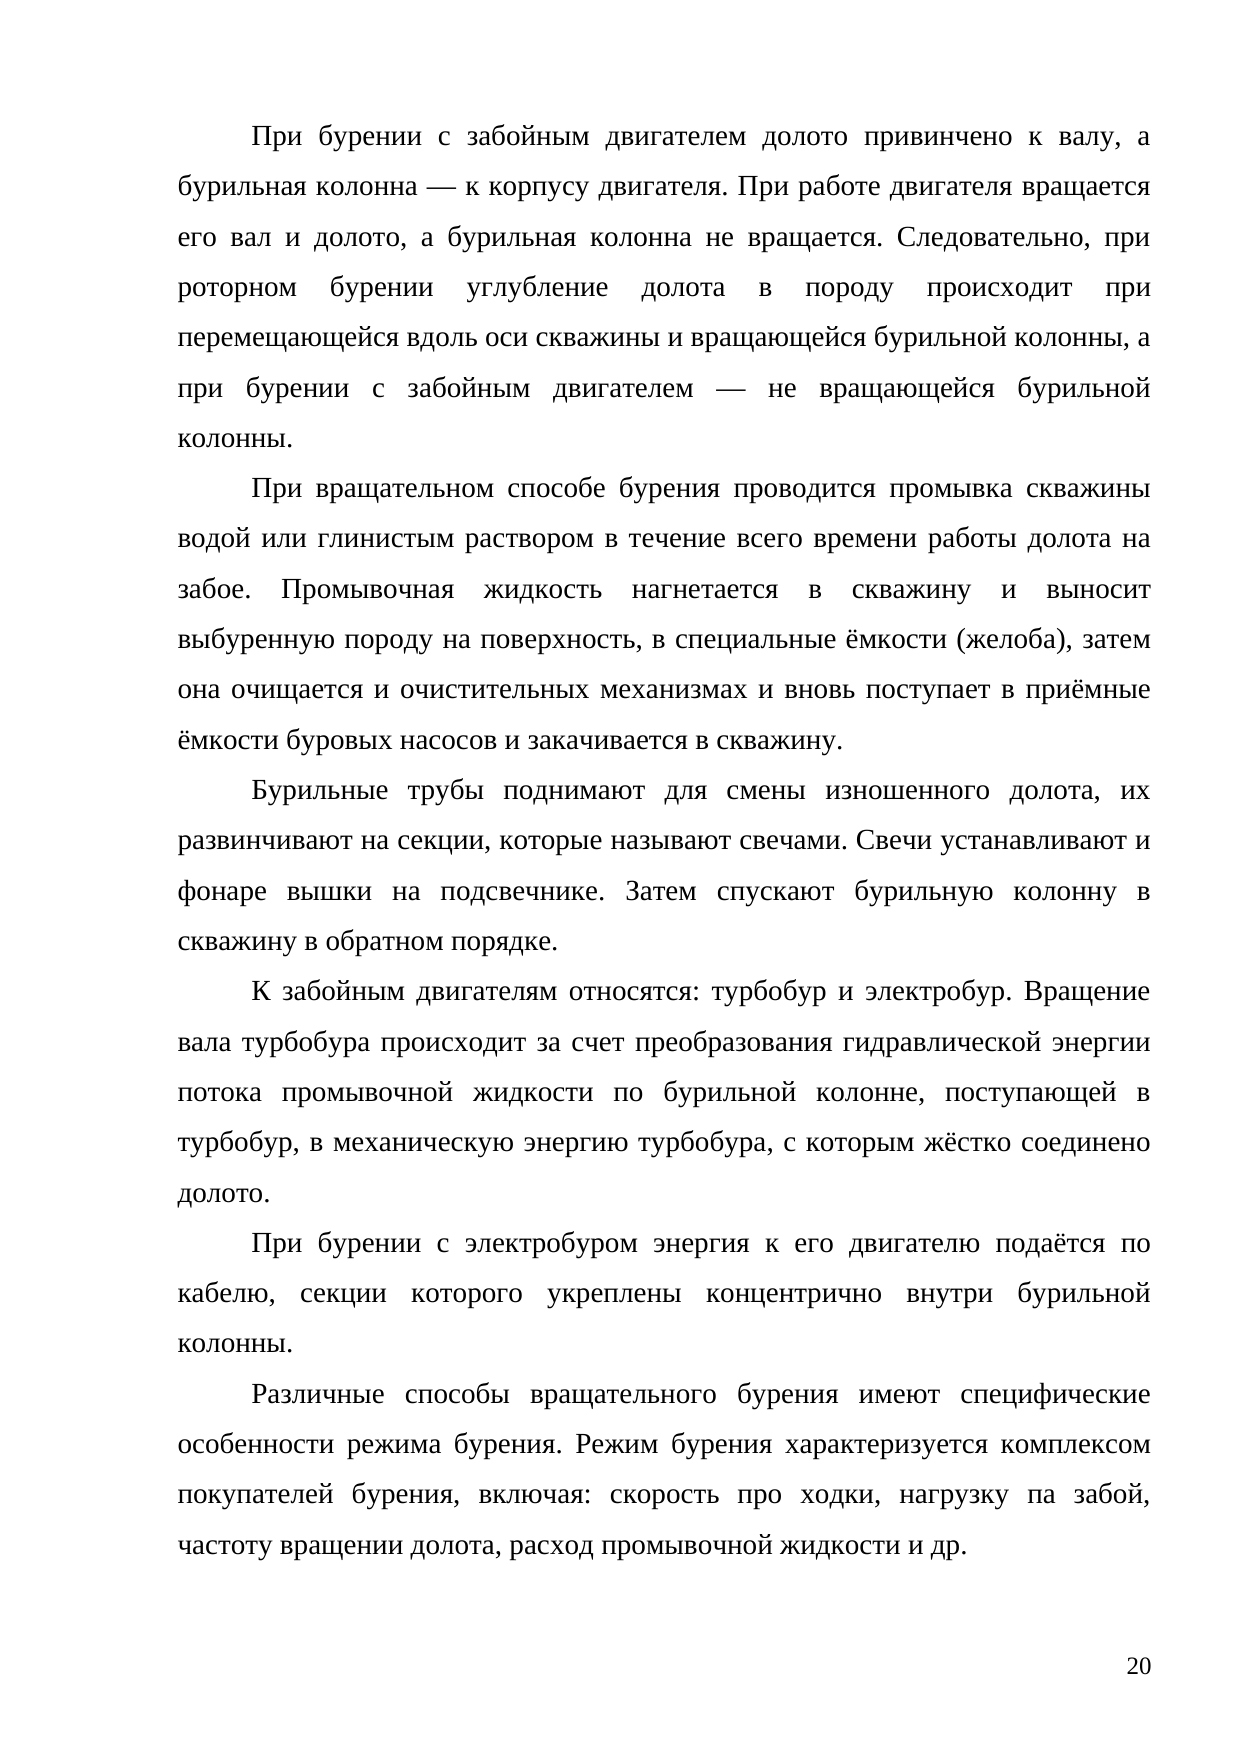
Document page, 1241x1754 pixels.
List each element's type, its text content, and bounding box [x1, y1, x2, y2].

text При бурении с электробуром энергия к его двигателю подаётся по кабелю, секции которого укреплены концентрично внутри бурильной колонны. [177, 1225, 1152, 1359]
text Различные способы вращательного бурения имеют специфические особенности режима бурения. Режим бурения характеризуется комплексом покупателей бурения, включая: скорость про ходки, нагрузку па забой, частоту вращении долота, расход промывочной жидкости и др. [177, 1376, 1152, 1560]
text Бурильные трубы поднимают для смены изношенного долота, их развинчивают на секции, которые называют свечами. Свечи устанавливают и фонаре вышки на подсвечнике. Затем спускают бурильную колонну в скважину в обратном порядке. [177, 772, 1152, 957]
text При вращательном способе бурения проводится промывка скважины водой или глинистым раствором в течение всего времени работы долота на забое. Промывочная жидкость нагнетается в скважину и выносит выбуренную породу на поверхность, в специальные ёмкости (желоба), затем она очищается и очистительных механизмах и вновь поступает в приёмные ёмкости буровых насосов и закачивается в скважину. [177, 470, 1152, 755]
text При бурении с забойным двигателем долото привинчено к валу, а бурильная колонна — к корпусу двигателя. При работе двигателя вращается его вал и долото, а бурильная колонна не вращается. Следовательно, при роторном бурении углубление долота в породу происходит при перемещающейся вдоль оси скважины и вращающейся бурильной колонны, а при бурении с забойным двигателем — не вращающейся бурильной колонны. [177, 118, 1152, 453]
text К забойным двигателям относятся: турбобур и электробур. Вращение вала турбобура происходит за счет преобразования гидравлической энергии потока промывочной жидкости по бурильной колонне, поступающей в турбобур, в механическую энергию турбобура, с которым жёстко соединено долото. [177, 973, 1152, 1208]
